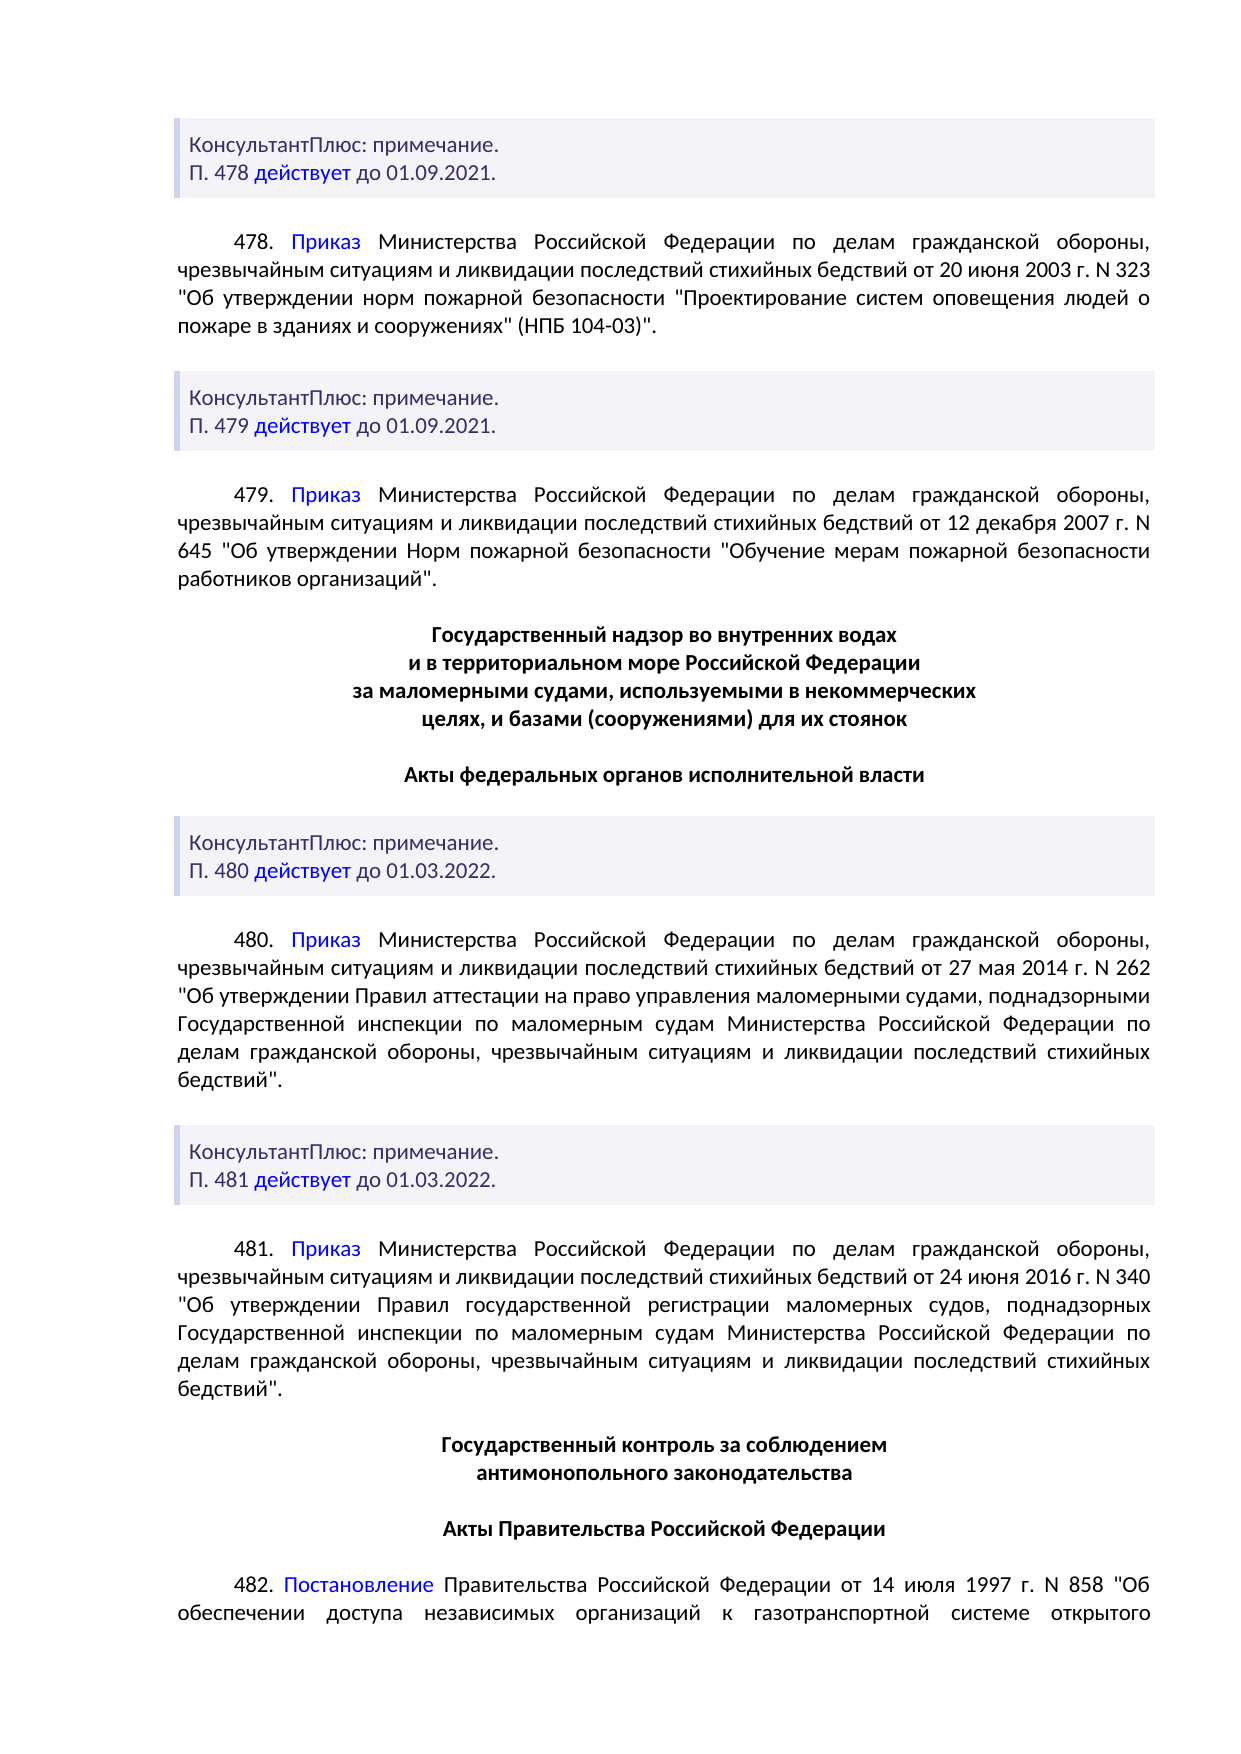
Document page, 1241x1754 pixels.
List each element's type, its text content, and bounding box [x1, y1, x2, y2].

title за маломерными судами, используемыми в некоммерческих [177, 676, 1152, 704]
text 481. Приказ Министерства Российской Федерации по делам гражданской обороны, чрезвычайным ситуациям и ликвидации последствий стихийных бедствий от 24 июня 2016 г. N 340 "Об утверждении Правил государственной регистрации маломерных судов, поднадзорных Государственной инспекции по маломерным судам Министерства Российской Федерации по делам гражданской обороны, чрезвычайным ситуациям и ликвидации последствий стихийных бедствий". [177, 1234, 1152, 1402]
table_header КонсультантПлюс: примечание. П. 480 действует до 01.03.2022. [180, 816, 1149, 896]
table_header КонсультантПлюс: примечание. П. 479 действует до 01.09.2021. [180, 371, 1149, 451]
table_header КонсультантПлюс: примечание. П. 478 действует до 01.09.2021. [180, 118, 1149, 198]
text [177, 1570, 1152, 1626]
title и в территориальном море Российской Федерации [177, 648, 1152, 676]
text 480. Приказ Министерства Российской Федерации по делам гражданской обороны, чрезвычайным ситуациям и ликвидации последствий стихийных бедствий от 27 мая 2014 г. N 262 "Об утверждении Правил аттестации на право управления маломерными судами, поднадзорными Государственной инспекции по маломерным судам Министерства Российской Федерации по делам гражданской обороны, чрезвычайным ситуациям и ликвидации последствий стихийных бедствий". [177, 925, 1152, 1093]
text 478. Приказ Министерства Российской Федерации по делам гражданской обороны, чрезвычайным ситуациям и ликвидации последствий стихийных бедствий от 20 июня 2003 г. N 323 "Об утверждении норм пожарной безопасности "Проектирование систем оповещения людей о пожаре в зданиях и сооружениях" (НПБ 104-03)". [177, 227, 1152, 339]
title Акты Правительства Российской Федерации [177, 1514, 1152, 1542]
title антимонопольного законодательства [177, 1458, 1152, 1486]
title Государственный надзор во внутренних водах [177, 620, 1152, 648]
title Государственный контроль за соблюдением [177, 1430, 1152, 1458]
title целях, и базами (сооружениями) для их стоянок [177, 704, 1152, 732]
text 479. Приказ Министерства Российской Федерации по делам гражданской обороны, чрезвычайным ситуациям и ликвидации последствий стихийных бедствий от 12 декабря 2007 г. N 645 "Об утверждении Норм пожарной безопасности "Обучение мерам пожарной безопасности работников организаций". [177, 480, 1152, 592]
title Акты федеральных органов исполнительной власти [177, 760, 1152, 788]
table_header КонсультантПлюс: примечание. П. 481 действует до 01.03.2022. [180, 1125, 1149, 1205]
